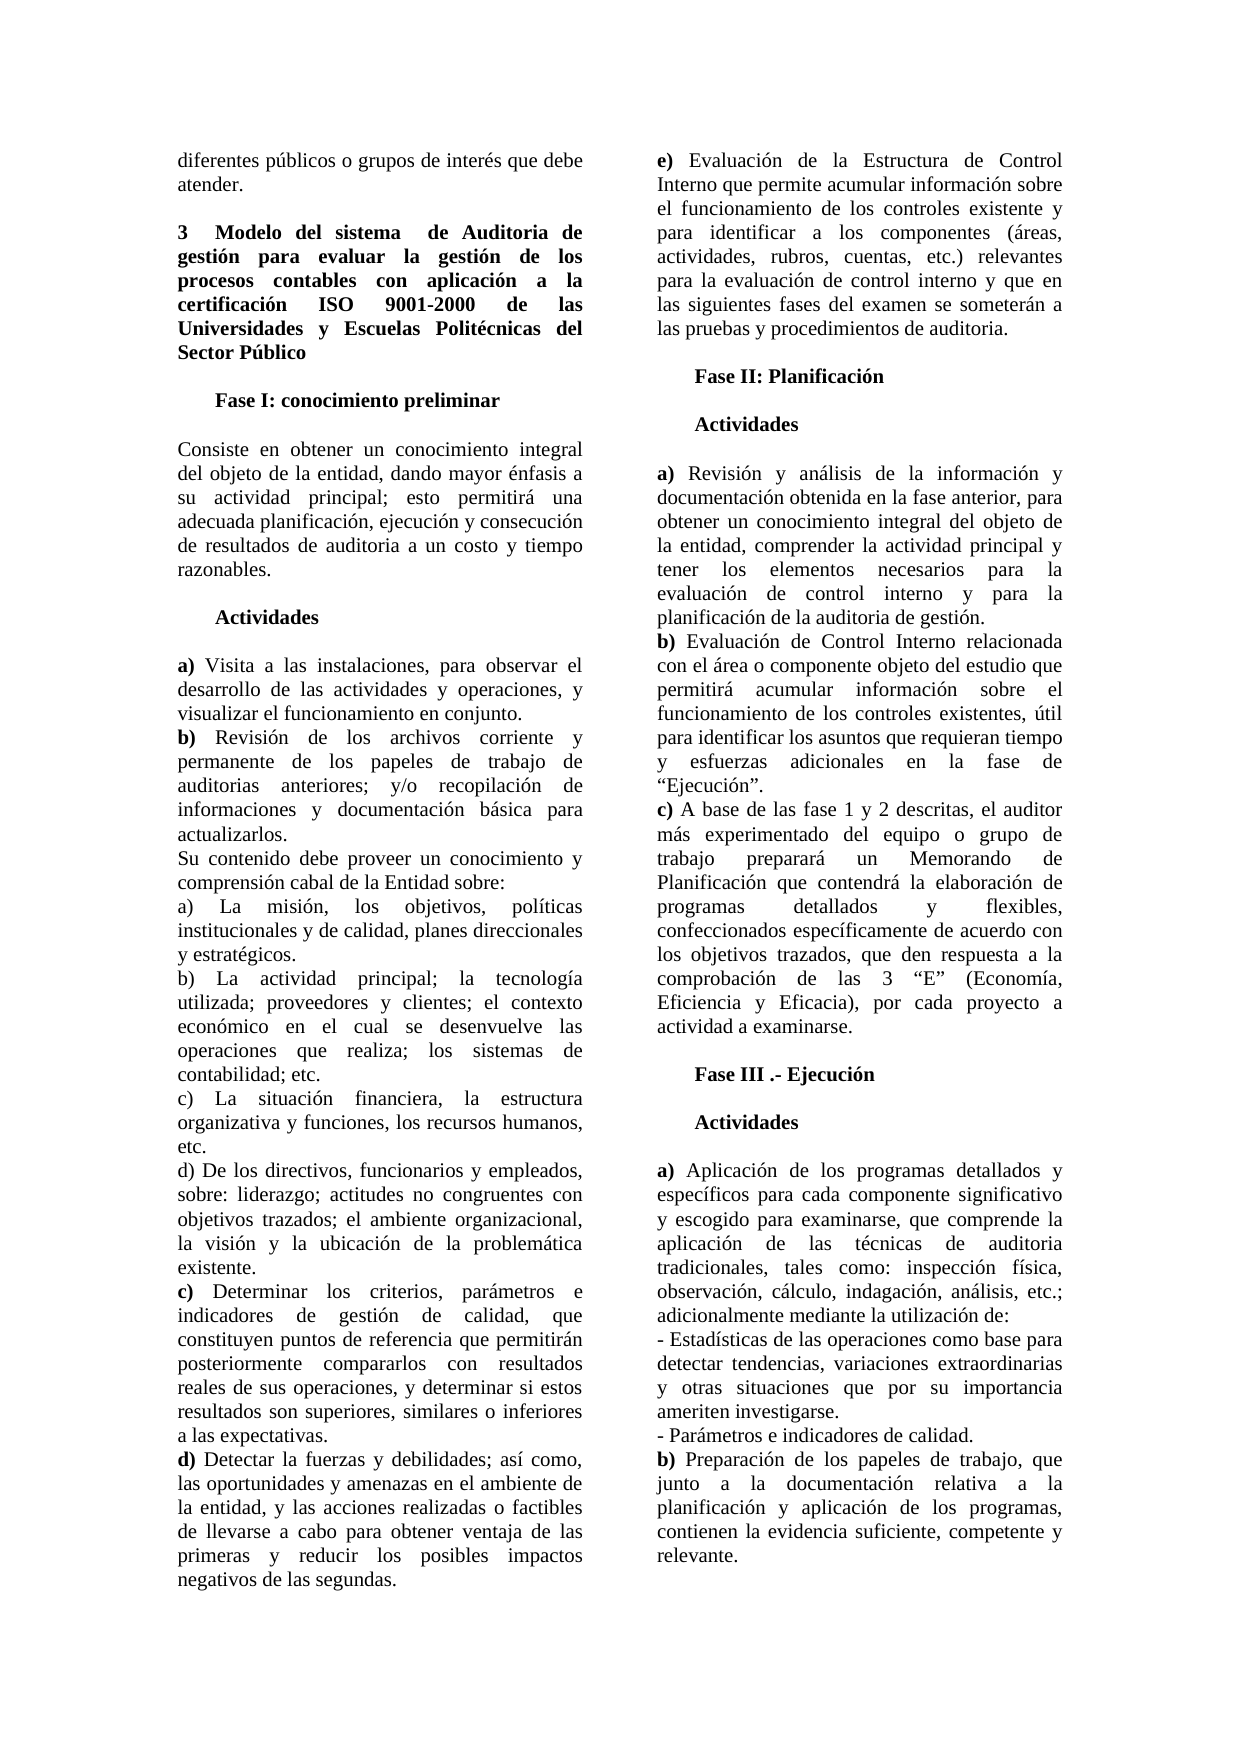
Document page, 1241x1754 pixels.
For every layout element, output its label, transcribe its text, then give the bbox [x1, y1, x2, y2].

list Actividades [177, 605, 583, 629]
text a) La misión, los objetivos, políticas institucionales y de calidad, planes direccionales y estratégicos. [177, 894, 583, 966]
text d) De los directivos, funcionarios y empleados, sobre: liderazgo; actitudes no congruentes con objetivos trazados; el ambiente organizacional, la visión y la ubicación de la problemática existente. [177, 1158, 583, 1279]
text e) Evaluación de de Control Interno que permite acumular información sobre el funcionamiento de los controles existente y para identificar a los componentes (áreas, actividades, rubros, cuentas, etc.) relevantes para la evaluación de control interno y que en las siguientes fases del examen se someterán a las pruebas y procedimientos de auditoria. [657, 148, 1063, 340]
text Su contenido debe proveer un conocimiento y comprensión cabal de sobre: [177, 846, 583, 894]
list Actividades [657, 412, 1063, 436]
text a) Aplicación de los programas detallados y específicos para cada componente significativo y escogido para examinarse, que comprende la aplicación de las técnicas de auditoria tradicionales, tales como: inspección física, observación, cálculo, indagación, análisis, etc.; adicionalmente mediante la utilización de: [657, 1158, 1063, 1327]
text c) Determinar los criterios, parámetros e indicadores de gestión de calidad, que constituyen puntos de referencia que permitirán posteriormente compararlos con resultados reales de sus operaciones, y determinar si estos resultados son superiores, similares o inferiores a las expectativas. [177, 1279, 583, 1447]
list Fase II: Planificación [657, 364, 1063, 388]
text Consiste en obtener un conocimiento integral del objeto de la entidad, dando mayor énfasis a su actividad principal; esto permitirá una adecuada planificación, ejecución y consecución de resultados de auditoria a un costo y tiempo razonables. [177, 436, 583, 581]
text d) Detectar la fuerzas y debilidades; así como, las oportunidades y amenazas en el ambiente de la entidad, y las acciones realizadas o factibles de llevarse a cabo para obtener ventaja de las primeras y reducir los posibles impactos negativos de las segundas. [177, 1447, 583, 1591]
text a) Visita a las instalaciones, para observar el desarrollo de las actividades y operaciones, y visualizar el funcionamiento en conjunto. [177, 653, 583, 725]
list Fase III .- Ejecución [657, 1062, 1063, 1086]
list Modelo del sistema de Auditoria de gestión para evaluar la gestión de los procesos contables con aplicación a la certificación ISO 9001-2000 de las Universidades y Escuelas Politécnicas del Sector Público [177, 220, 583, 364]
text b) Preparación de los papeles de trabajo, que junto a la documentación relativa a la planificación y aplicación de los programas, contienen la evidencia suficiente, competente y relevante. [657, 1447, 1063, 1567]
text b) La actividad principal; la tecnología utilizada; proveedores y clientes; el contexto económico en el cual se desenvuelve las operaciones que realiza; los sistemas de contabilidad; etc. [177, 966, 583, 1086]
list Actividades [657, 1110, 1063, 1134]
text a) Revisión y análisis de la información y documentación obtenida en la fase anterior, para obtener un conocimiento integral del objeto de la entidad, comprender la actividad principal y tener los elementos necesarios para la evaluación de control interno y para la planificación de la auditoria de gestión. [657, 461, 1063, 629]
list Fase I: conocimiento preliminar [177, 388, 583, 412]
text b) Revisión de los archivos corriente y permanente de los papeles de trabajo de auditorias anteriores; y/o recopilación de informaciones y documentación básica para actualizarlos. [177, 725, 583, 846]
text c) A base de las fase 1 y 2 descritas, el auditor más experimentado del equipo o grupo de trabajo preparará un Memorando de Planificación que contendrá la elaboración de programas detallados y flexibles, confeccionados específicamente de acuerdo con los objetivos trazados, que den respuesta a la comprobación de las 3 “E” (Economía, Eficiencia y Eficacia), por cada proyecto a actividad a examinarse. [657, 797, 1063, 1038]
text - Parámetros e indicadores de calidad. [657, 1423, 1063, 1447]
text c) La situación financiera, la estructura organizativa y funciones, los recursos humanos, etc. [177, 1086, 583, 1158]
text b) Evaluación de Control Interno relacionada con el área o componente objeto del estudio que permitirá acumular información sobre el funcionamiento de los controles existentes, útil para identificar los asuntos que requieran tiempo y esfuerzas adicionales en la fase de “Ejecución”. [657, 629, 1063, 797]
text - Estadísticas de las operaciones como base para detectar tendencias, variaciones extraordinarias y otras situaciones que por su importancia ameriten investigarse. [657, 1327, 1063, 1423]
